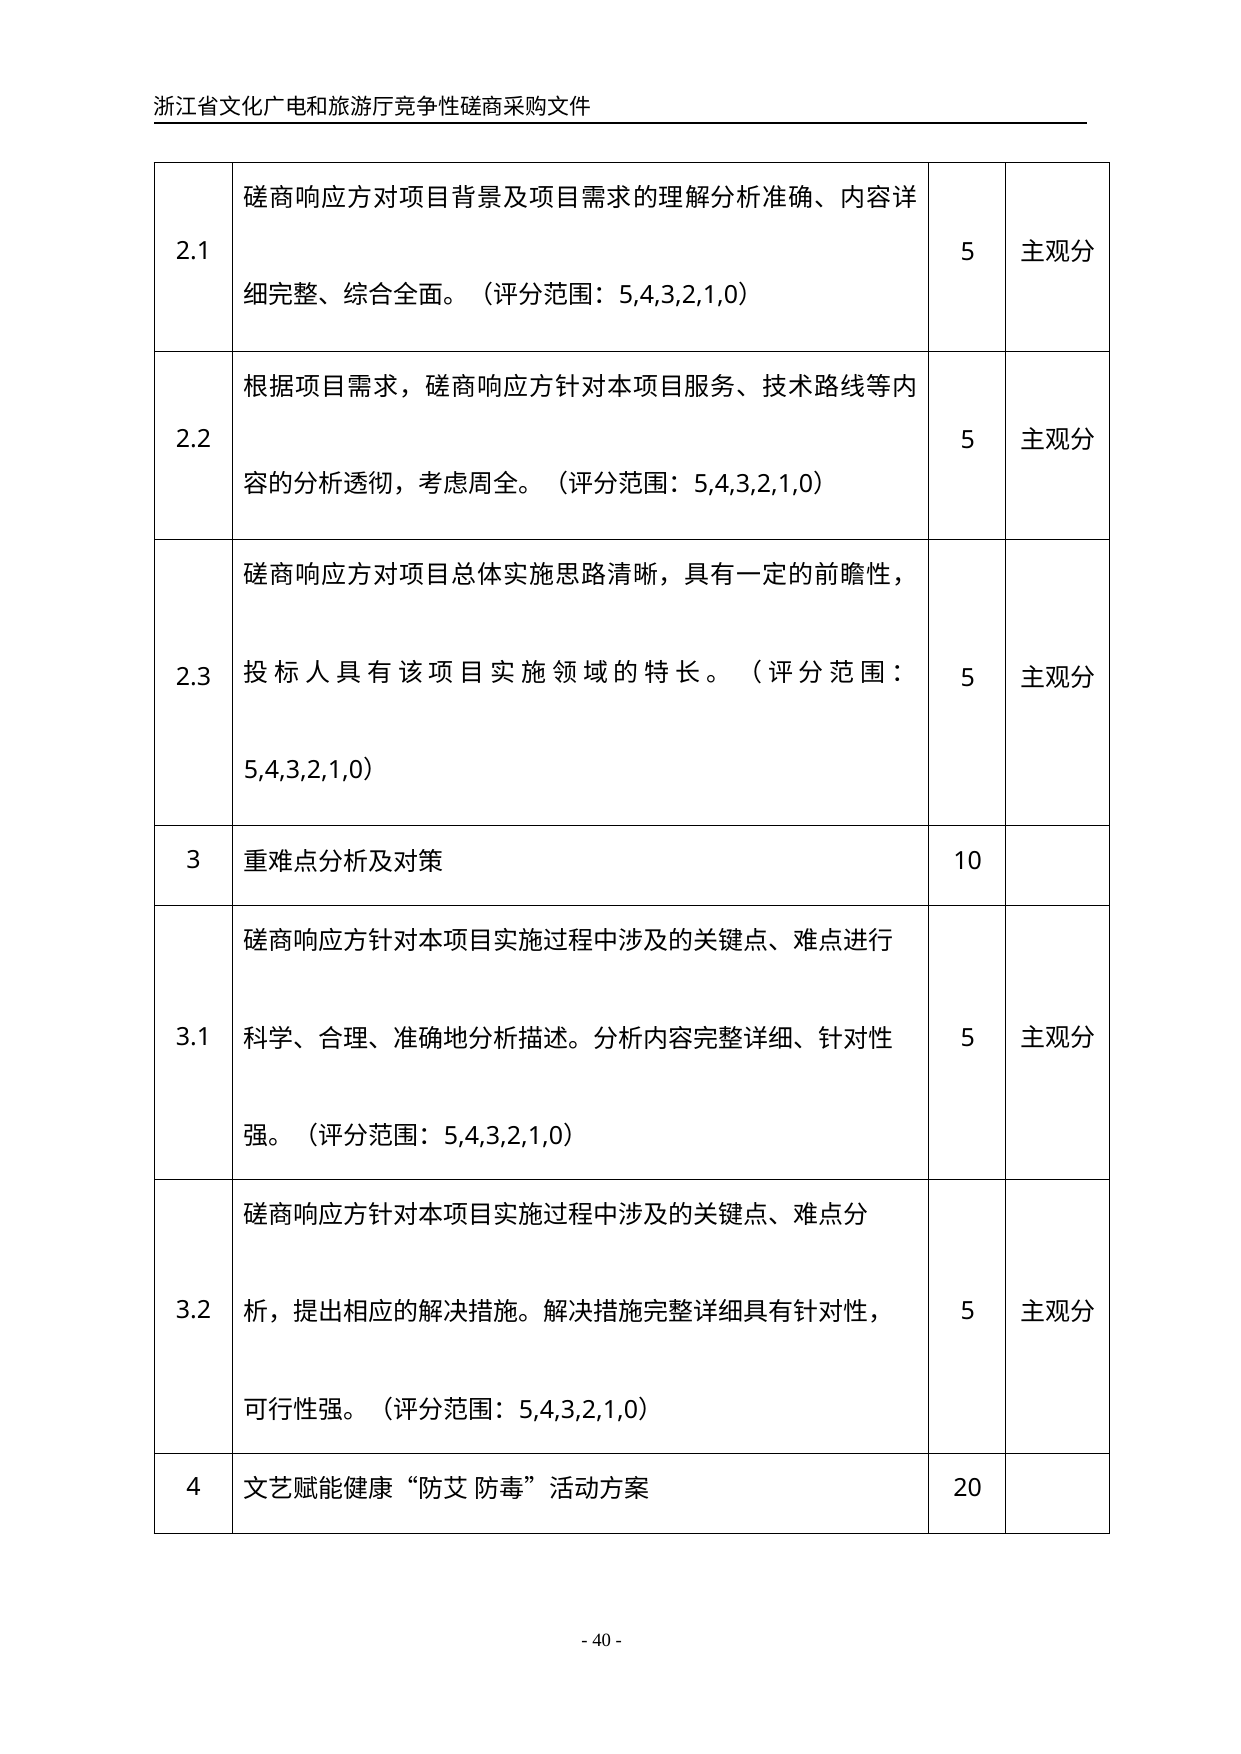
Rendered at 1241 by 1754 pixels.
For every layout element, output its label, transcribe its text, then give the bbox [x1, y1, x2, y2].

table_cell 4 [155, 1454, 232, 1533]
table_cell 磋商响应方对项目总体实施思路清晰，具有一定的前瞻性，投标人具有该项目实施领域的特长。（评分范围：5,4,3,2,1,0） [233, 540, 928, 825]
table_cell 5 [929, 906, 1005, 1179]
table_cell 磋商响应方对项目背景及项目需求的理解分析准确、内容详细完整、综合全面。（评分范围：5,4,3,2,1,0） [233, 163, 928, 351]
table_cell 2.3 [155, 540, 232, 825]
table_cell 2.1 [155, 163, 232, 351]
table_cell 磋商响应方针对本项目实施过程中涉及的关键点、难点进行科学、合理、准确地分析描述。分析内容完整详细、针对性强。（评分范围：5,4,3,2,1,0） [233, 906, 928, 1179]
table_cell 2.2 [155, 352, 232, 539]
table_cell 主观分 [1006, 1180, 1109, 1452]
table_cell 3.1 [155, 906, 232, 1179]
table_cell 5 [929, 540, 1005, 825]
table_cell 主观分 [1006, 906, 1109, 1179]
table_cell 3 [155, 826, 232, 905]
table_cell [1006, 826, 1109, 905]
table_cell 主观分 [1006, 163, 1109, 351]
table_cell 主观分 [1006, 540, 1109, 825]
table_cell 根据项目需求，磋商响应方针对本项目服务、技术路线等内容的分析透彻，考虑周全。（评分范围：5,4,3,2,1,0） [233, 352, 928, 539]
table_cell [1006, 1454, 1109, 1533]
table_cell 磋商响应方针对本项目实施过程中涉及的关键点、难点分析，提出相应的解决措施。解决措施完整详细具有针对性，可行性强。（评分范围：5,4,3,2,1,0） [233, 1180, 928, 1452]
table_cell 主观分 [1006, 352, 1109, 539]
table_cell 5 [929, 163, 1005, 351]
table_cell 重难点分析及对策 [233, 826, 928, 905]
table_cell 5 [929, 1180, 1005, 1452]
table_cell 10 [929, 826, 1005, 905]
table_cell 5 [929, 352, 1005, 539]
table_cell 3.2 [155, 1180, 232, 1452]
table_cell 文艺赋能健康“防艾 防毒”活动方案 [233, 1454, 928, 1533]
table_cell 20 [929, 1454, 1005, 1533]
